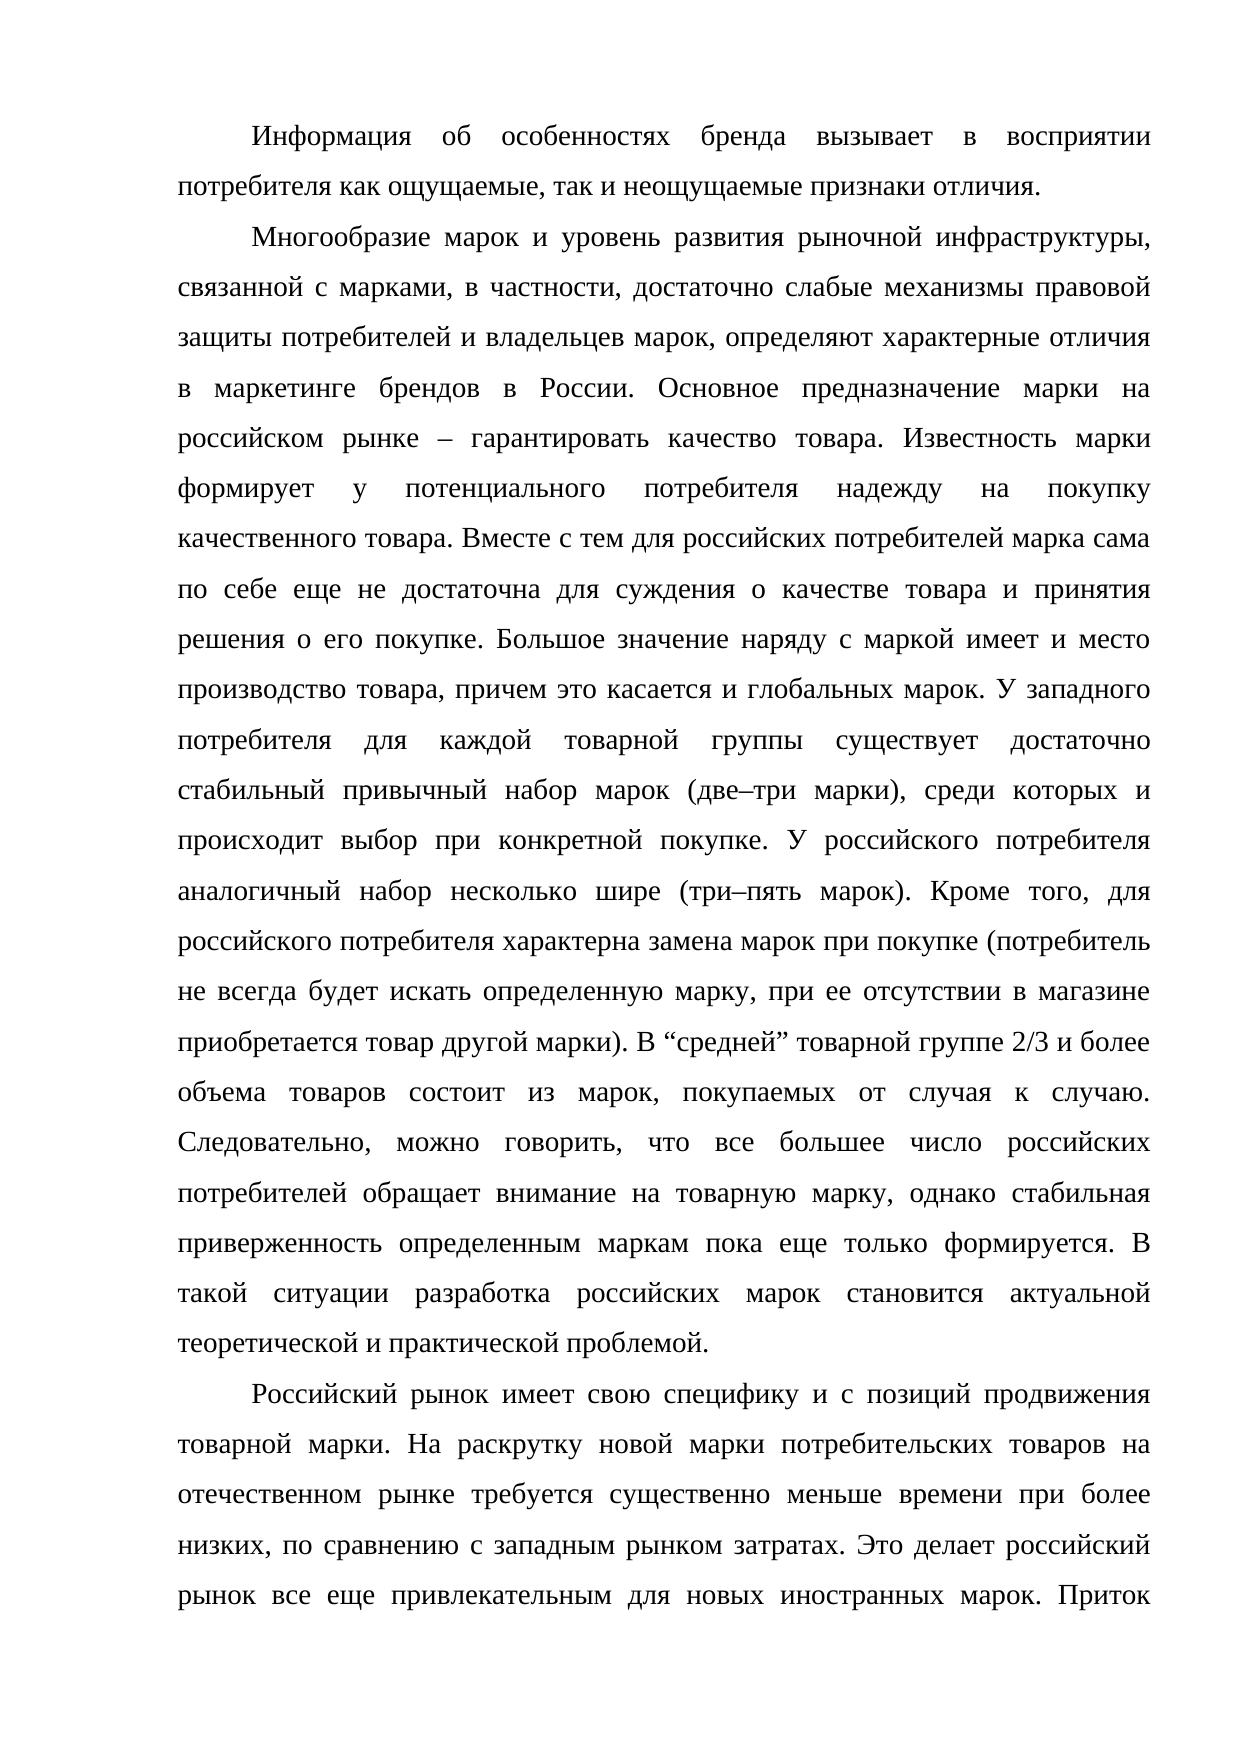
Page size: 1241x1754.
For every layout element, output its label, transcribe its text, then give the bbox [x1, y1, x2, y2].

text Многообразие марок и уровень развития рыночной инфраструктуры, связанной с марками, в частности, достаточно слабые механизмы правовой защиты потребителей и владельцев марок, определяют характерные отличия в маркетинге брендов в России. Основное предназначение марки на российском рынке – гарантировать качество товара. Известность марки формирует у потенциального потребителя надежду на покупку качественного товара. Вместе с тем для российских потребителей марка сама по себе еще не достаточна для суждения о качестве товара и принятия решения о его покупке. Большое значение наряду с маркой имеет и место производство товара, причем это касается и глобальных марок. У западного потребителя для каждой товарной группы существует достаточно стабильный привычный набор марок (две–три марки), среди которых и происходит выбор при конкретной покупке. У российского потребителя аналогичный набор несколько шире (три–пять марок). Кроме того, для российского потребителя характерна замена марок при покупке (потребитель не всегда будет искать определенную марку, при ее отсутствии в магазине приобретается товар другой марки). В “средней” товарной группе 2/3 и более объема товаров состоит из марок, покупаемых от случая к случаю. Следовательно, можно говорить, что все большее число российских потребителей обращает внимание на товарную марку, однако стабильная приверженность определенным маркам пока еще только формируется. В такой ситуации разработка российских марок становится актуальной теоретической и практической проблемой. [177, 219, 1152, 1359]
text Информация об особенностях бренда вызывает в восприятии потребителя как ощущаемые, так и неощущаемые признаки отличия. [177, 118, 1152, 202]
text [177, 1376, 1152, 1611]
